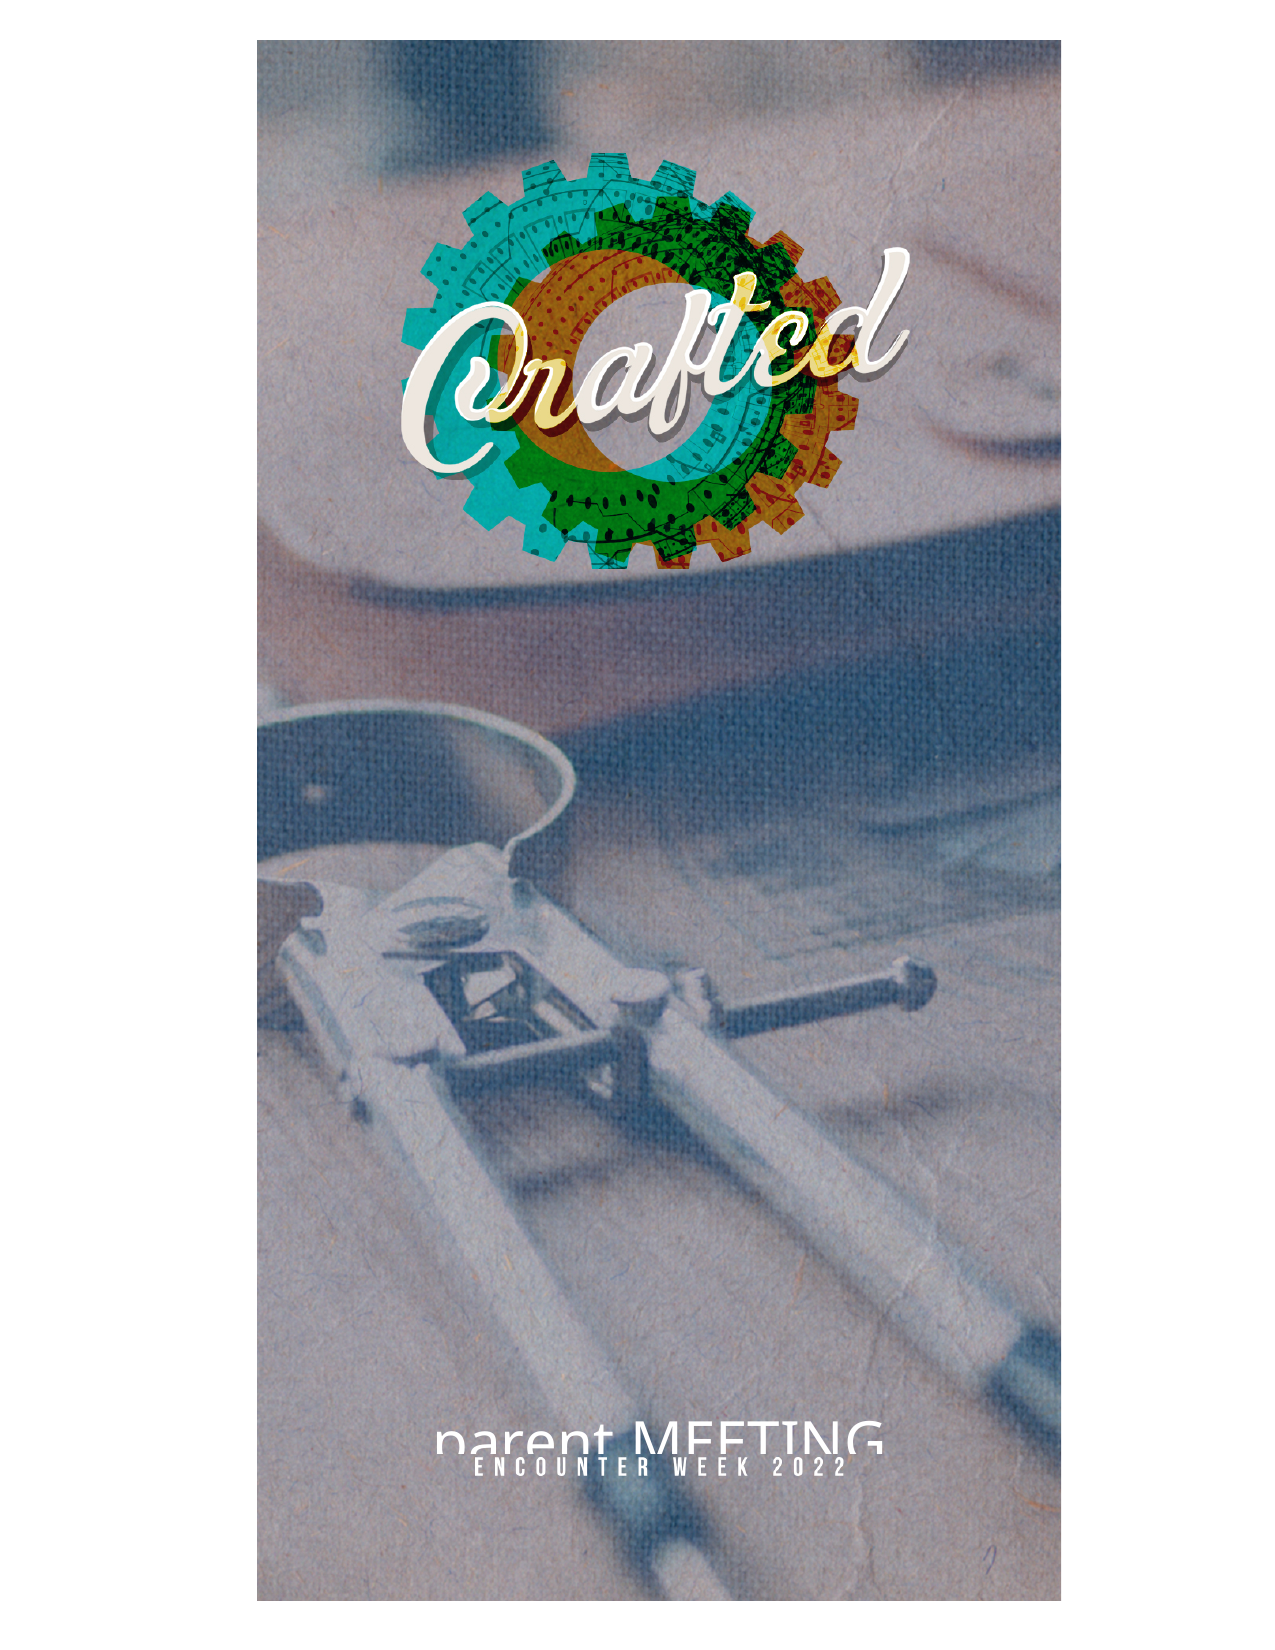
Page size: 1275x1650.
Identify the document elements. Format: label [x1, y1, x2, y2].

picture [257, 40, 1062, 1601]
